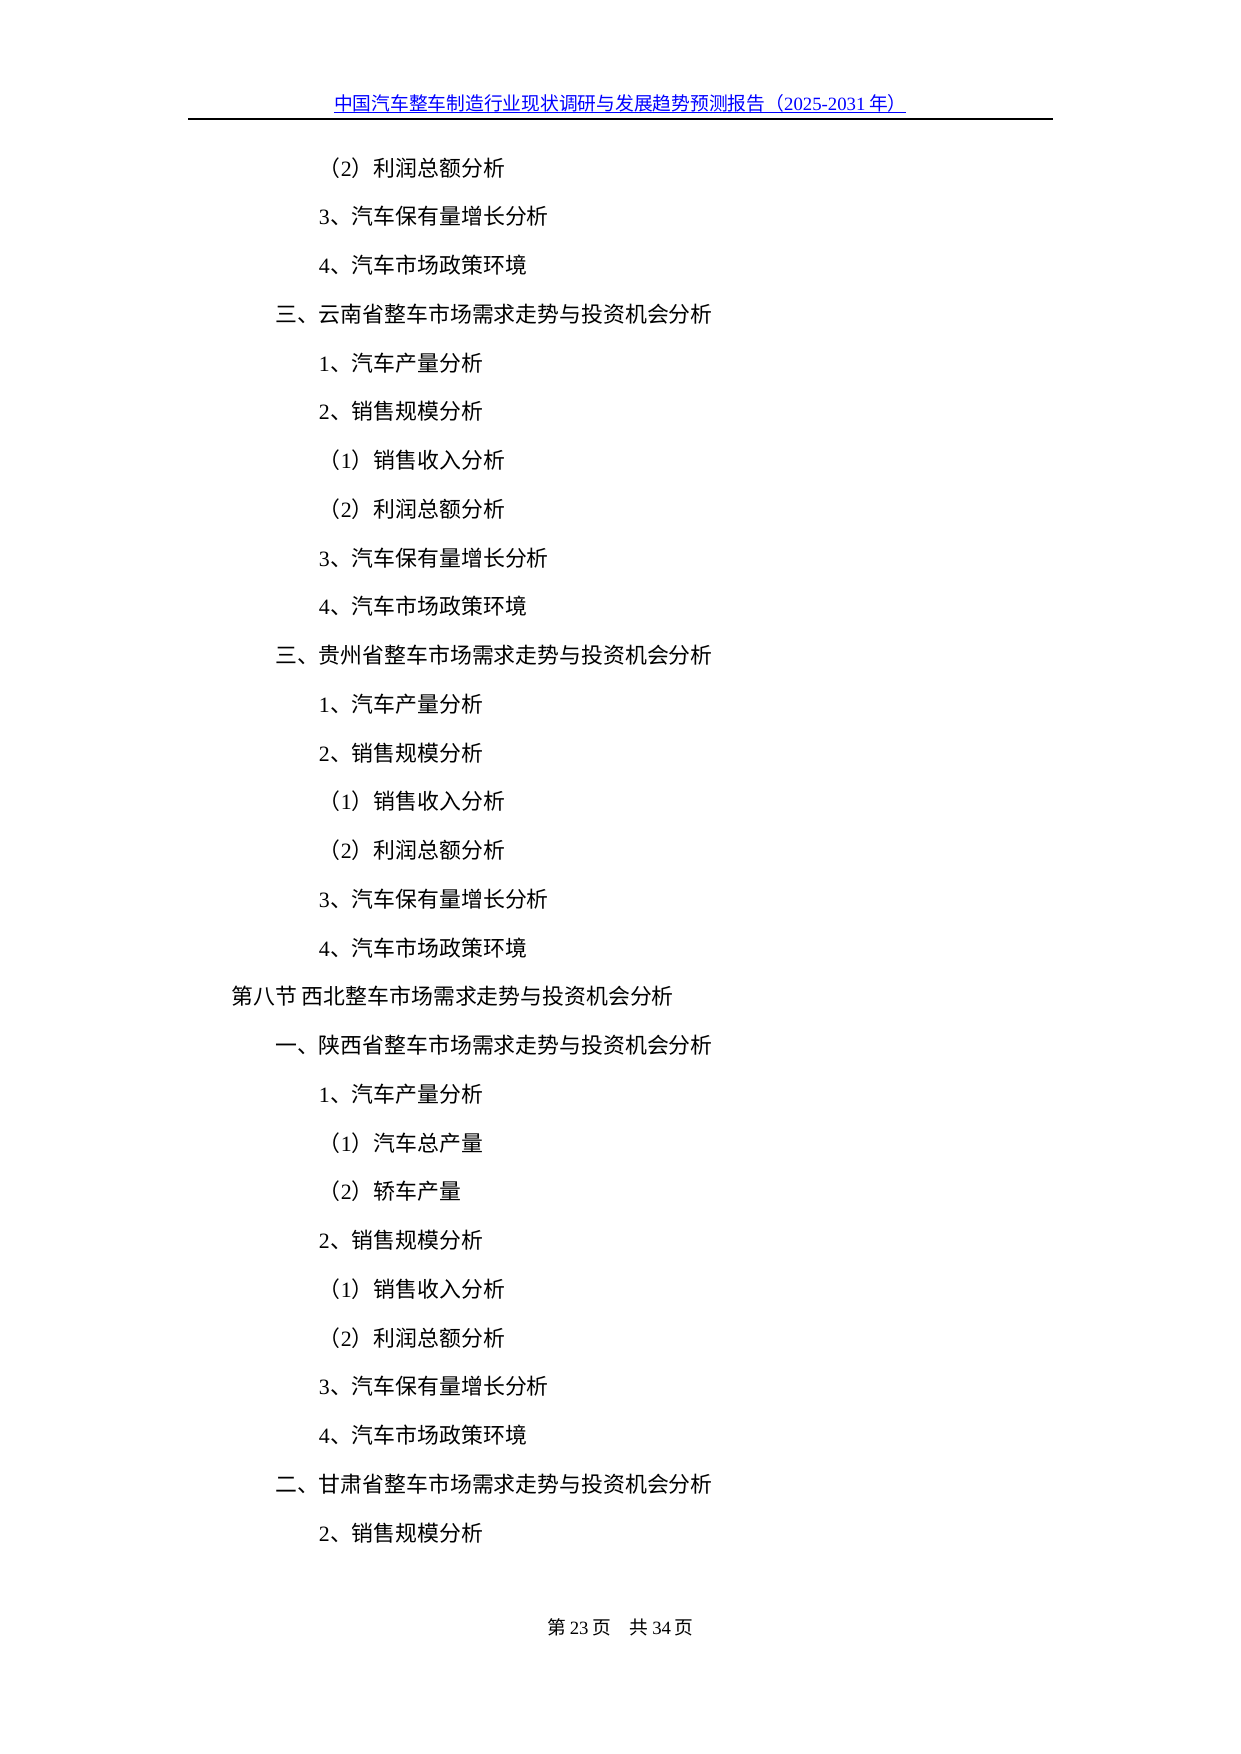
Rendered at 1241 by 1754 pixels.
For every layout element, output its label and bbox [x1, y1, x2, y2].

text [187, 150, 1053, 1548]
